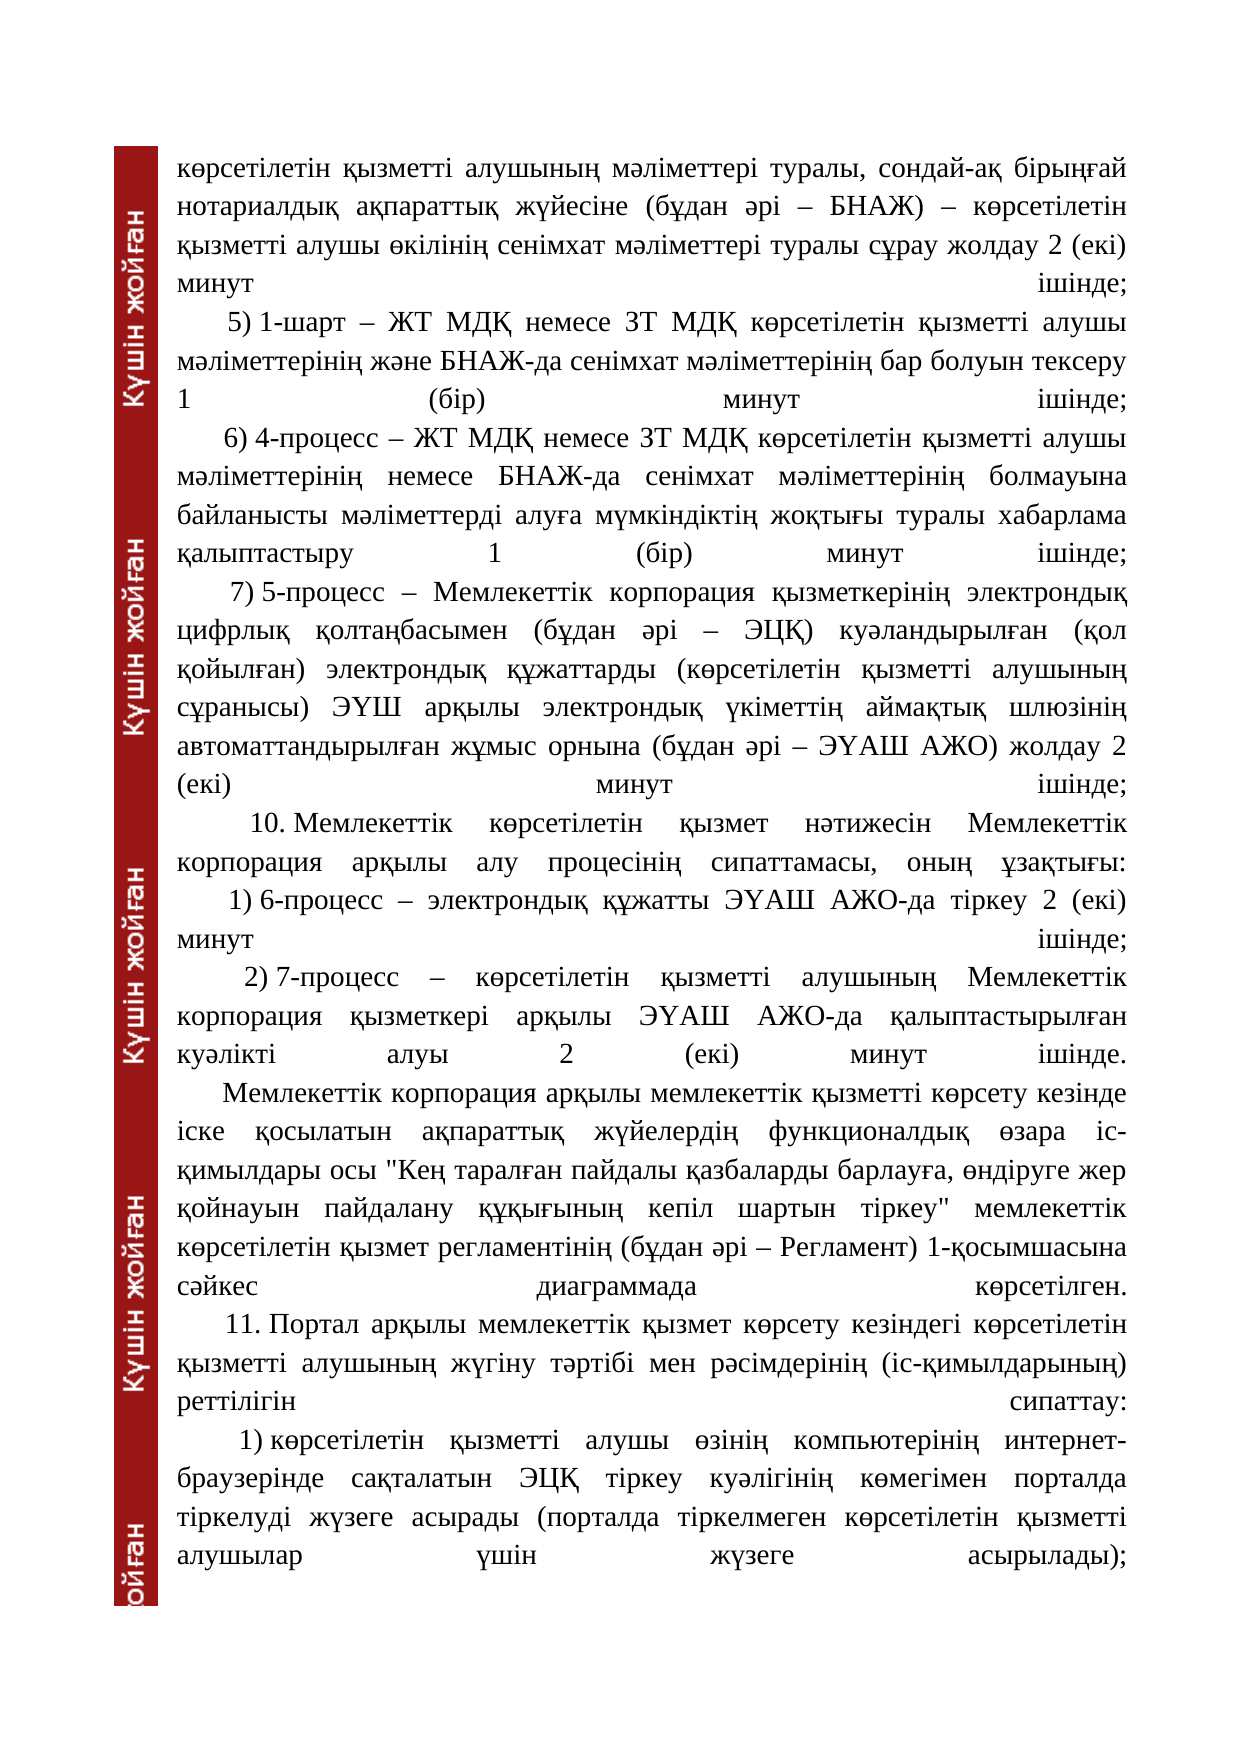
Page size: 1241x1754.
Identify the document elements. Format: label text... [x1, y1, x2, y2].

picture [114, 146, 158, 150]
picture [114, 1571, 158, 1606]
